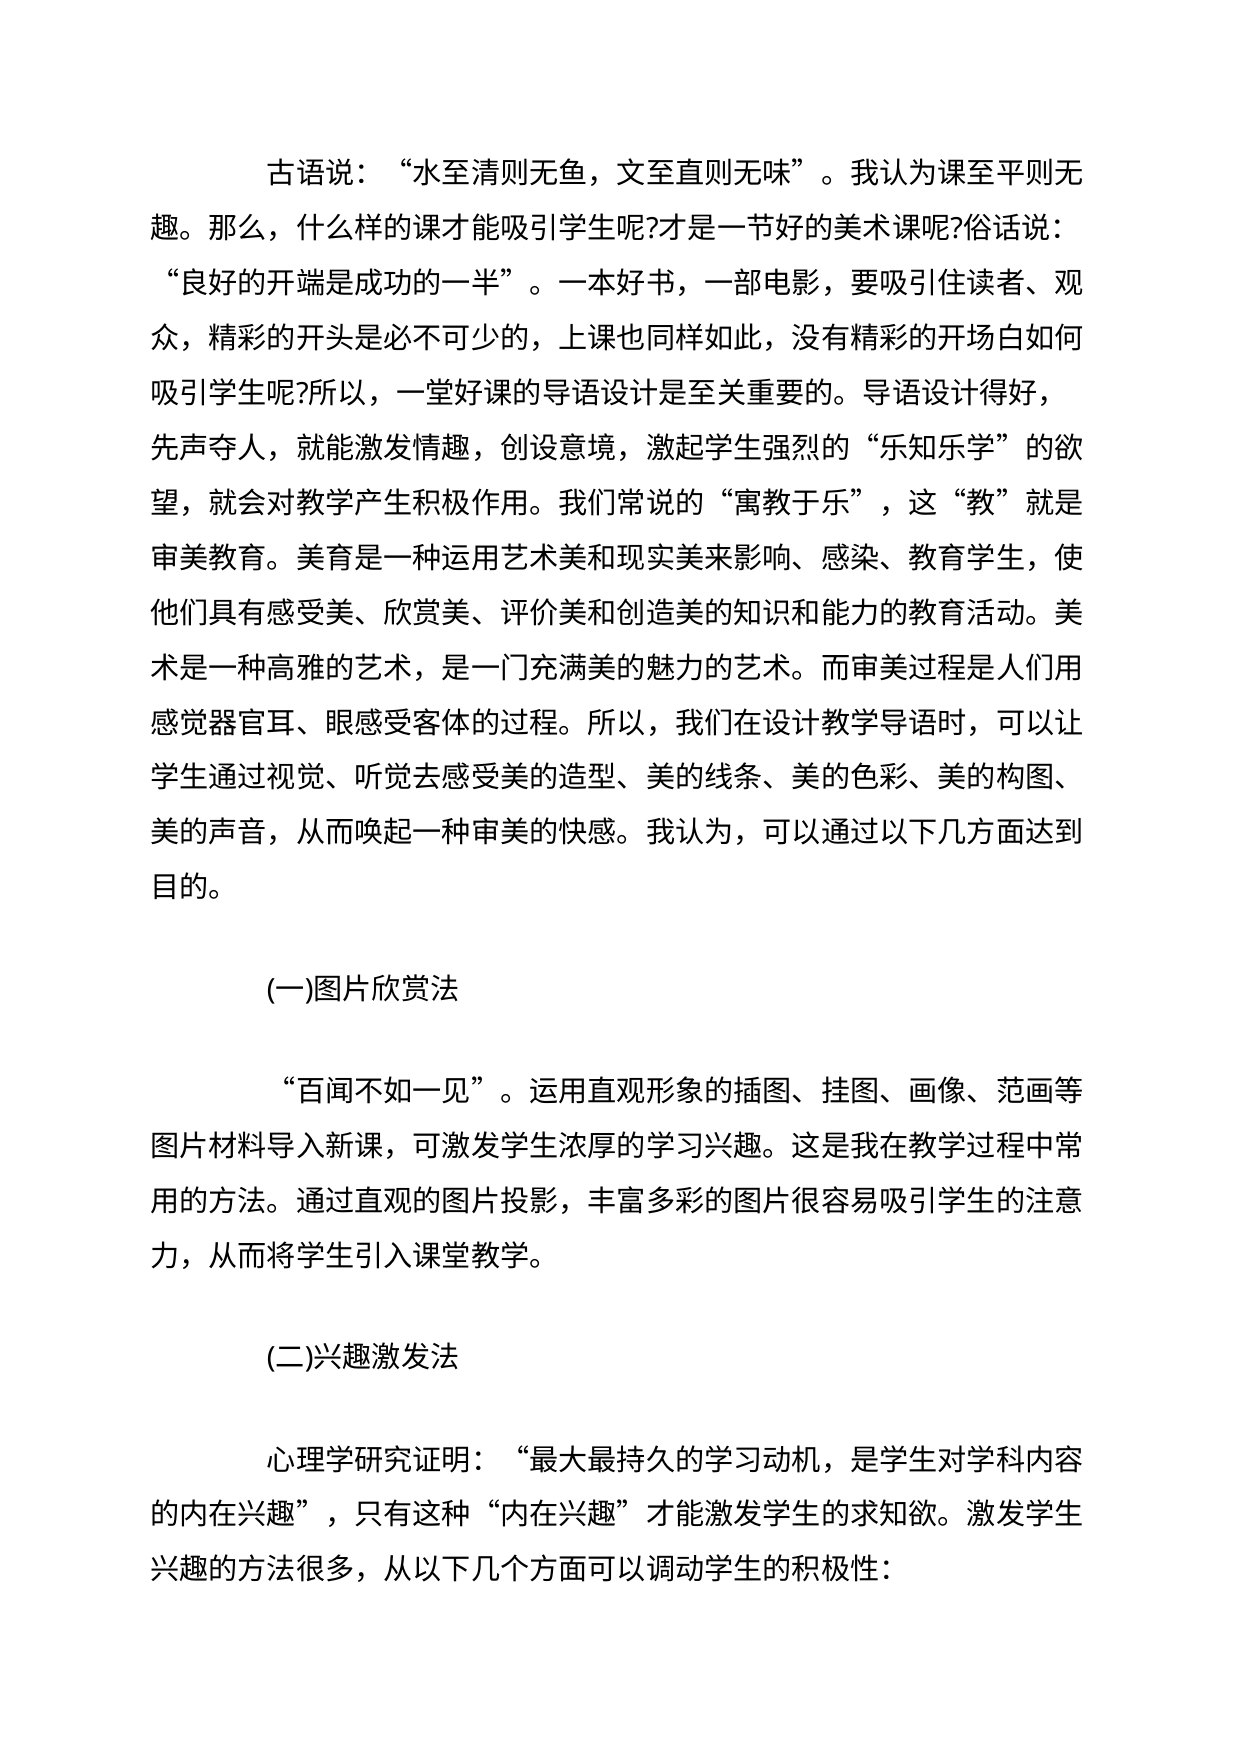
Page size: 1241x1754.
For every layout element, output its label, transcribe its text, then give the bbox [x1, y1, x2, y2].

text “百闻不如一见”。运用直观形象的插图、挂图、画像、范画等图片材料导入新课，可激发学生浓厚的学习兴趣。这是我在教学过程中常用的方法。通过直观的图片投影，丰富多彩的图片很容易吸引学生的注意力，从而将学生引入课堂教学。 [150, 1068, 1090, 1274]
text 古语说：“水至清则无鱼，文至直则无味”。我认为课至平则无趣。那么，什么样的课才能吸引学生呢?才是一节好的美术课呢?俗话说：“良好的开端是成功的一半”。一本好书，一部电影，要吸引住读者、观众，精彩的开头是必不可少的，上课也同样如此，没有精彩的开场白如何吸引学生呢?所以，一堂好课的导语设计是至关重要的。导语设计得好，先声夺人，就能激发情趣，创设意境，激起学生强烈的“乐知乐学”的欲望，就会对教学产生积极作用。我们常说的“寓教于乐”，这“教”就是审美教育。美育是一种运用艺术美和现实美来影响、感染、教育学生，使他们具有感受美、欣赏美、评价美和创造美的知识和能力的教育活动。美术是一种高雅的艺术，是一门充满美的魅力的艺术。而审美过程是人们用感觉器官耳、眼感受客体的过程。所以，我们在设计教学导语时，可以让学生通过视觉、听觉去感受美的造型、美的线条、美的色彩、美的构图、美的声音，从而唤起一种审美的快感。我认为，可以通过以下几方面达到目的。 [150, 150, 1090, 906]
text 心理学研究证明：“最大最持久的学习动机，是学生对学科内容的内在兴趣”，只有这种“内在兴趣”才能激发学生的求知欲。激发学生兴趣的方法很多，从以下几个方面可以调动学生的积极性： [150, 1436, 1090, 1588]
text (一)图片欣赏法 [150, 966, 1090, 1008]
text (二)兴趣激发法 [150, 1334, 1090, 1376]
